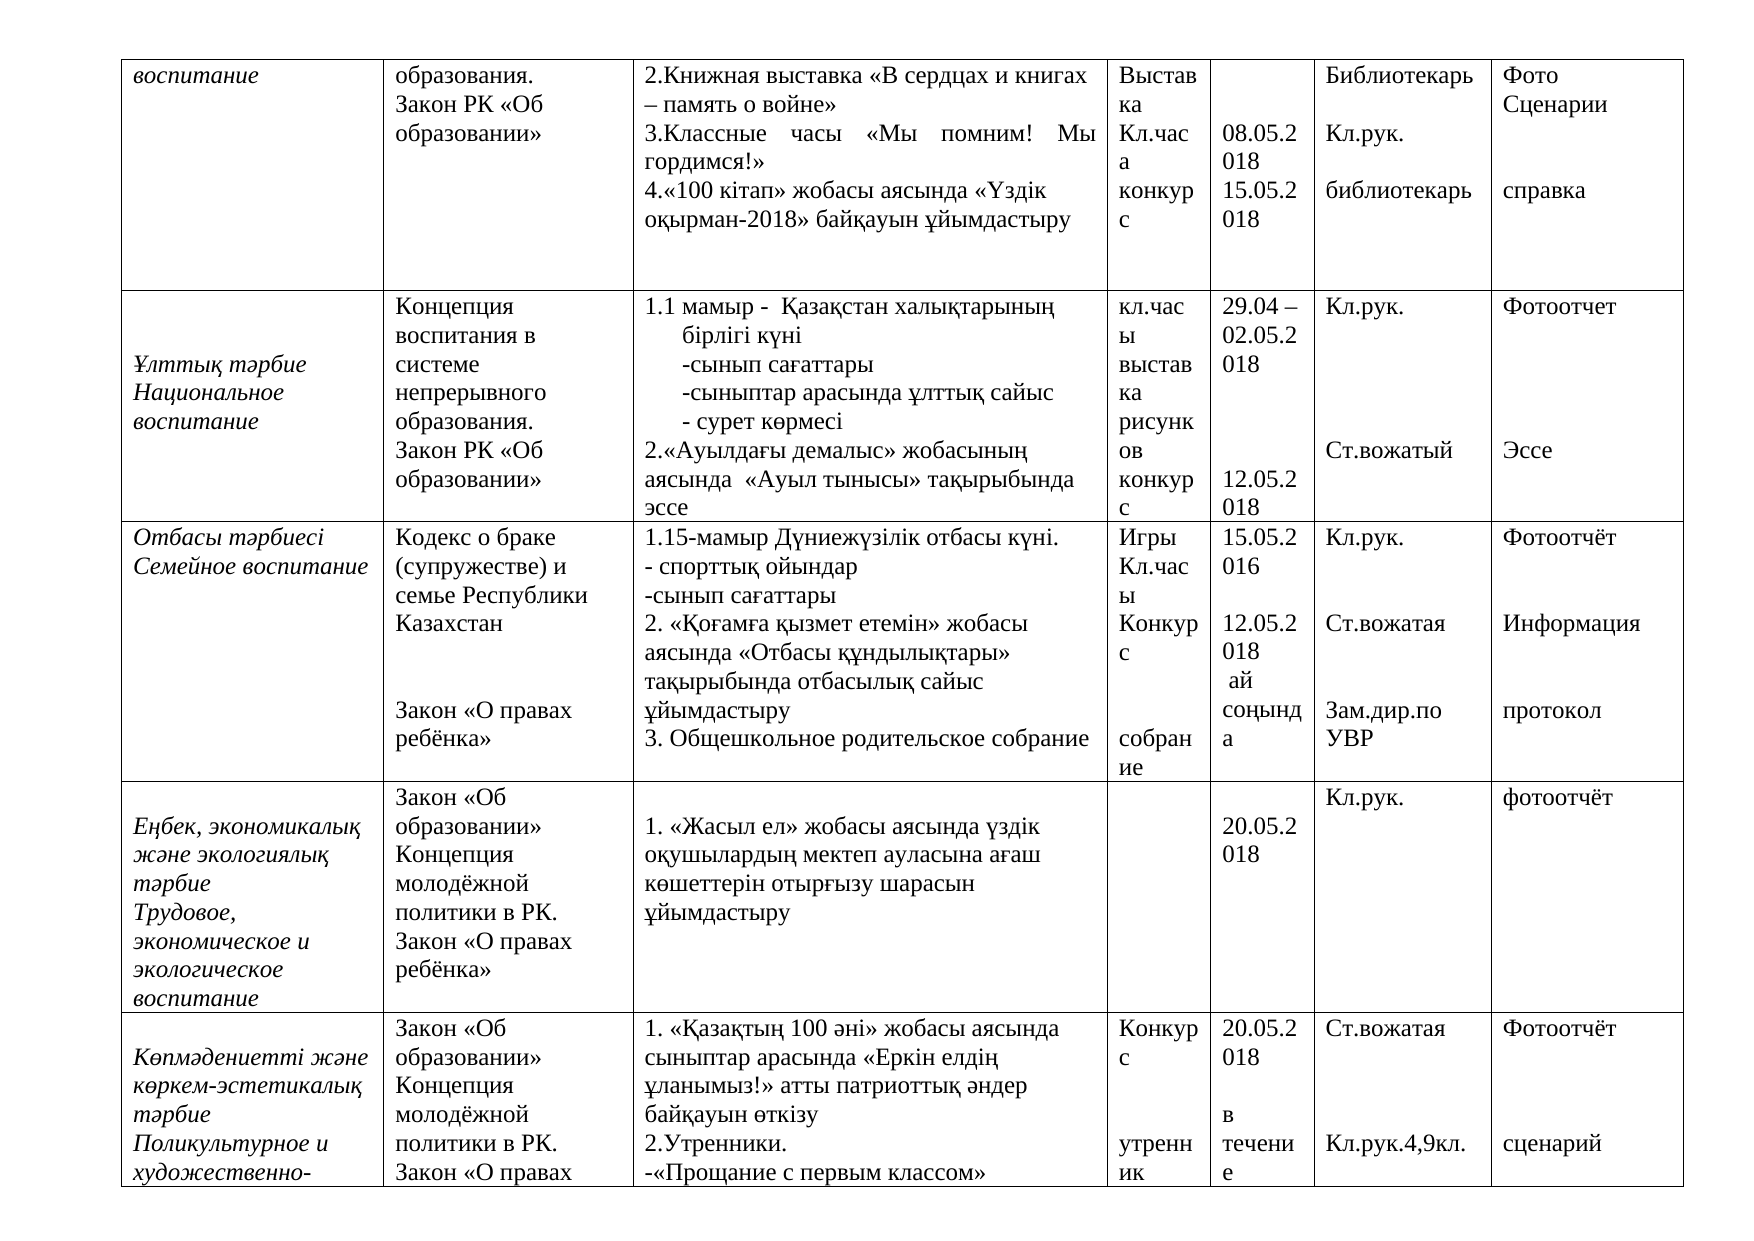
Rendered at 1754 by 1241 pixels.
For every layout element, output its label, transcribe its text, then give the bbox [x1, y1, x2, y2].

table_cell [122, 1013, 383, 1186]
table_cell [1315, 1013, 1491, 1186]
table_cell 1. «Жасыл ел» жобасы аясында үздік оқушылардың мектеп ауласына ағаш көшеттерін отырғызу шарасын ұйымдастыру [634, 782, 1107, 1012]
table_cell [1315, 60, 1491, 290]
table_cell Ұлттық тәрбие Национальное воспитание [122, 291, 383, 521]
table_cell [1108, 782, 1210, 1012]
table_cell Еңбек, экономикалық және экологиялық тәрбие Трудовое, экономическое и экологическое воспитание [122, 782, 383, 1012]
table_cell Отбасы тәрбиесі Семейное воспитание [122, 522, 383, 781]
table_cell Закон «Об образовании» Концепция молодёжной политики в РК. Закон «О правах ребёнка» [384, 782, 633, 1012]
table_cell Концепция воспитания в системе непрерывного образования. Закон РК «Об образовании» [384, 291, 633, 521]
table_cell Фотоотчёт Информация протокол [1492, 522, 1683, 781]
table_cell Фотоотчет Эссе [1492, 291, 1683, 521]
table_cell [1108, 60, 1210, 290]
table_cell 20.05.2018 [1211, 782, 1314, 1012]
table_cell Кл.рук. [1315, 782, 1491, 1012]
table_cell мамыр - Қазақстан халықтарының бірлігі күні -сынып сағаттары -сыныптар арасында ұлттық сайыс - сурет көрмесі 2.«Ауылдағы демалыс» жобасының аясында «Ауыл тынысы» тақырыбында эссе [634, 291, 1107, 521]
table_cell 1.15-мамыр Дүниежүзілік отбасы күні. - спорттық ойындар -сынып сағаттары 2. «Қоғамға қызмет етемін» жобасы аясында «Отбасы құндылықтары» тақырыбында отбасылық сайыс ұйымдастыру 3. Общешкольное родительское собрание [634, 522, 1107, 781]
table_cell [634, 1013, 1107, 1186]
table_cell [634, 60, 1107, 290]
table_cell кл.часы выставка рисунков конкурс [1108, 291, 1210, 521]
table_cell 15.05.2016 12.05.2018 ай соңында [1211, 522, 1314, 781]
table_cell фотоотчёт [1492, 782, 1683, 1012]
table_cell Кодекс о браке (супружестве) и семье Республики Казахстан Закон «О правах ребёнка» [384, 522, 633, 781]
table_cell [1211, 1013, 1314, 1186]
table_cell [1492, 60, 1683, 290]
table_cell Кл.рук. Ст.вожатый [1315, 291, 1491, 521]
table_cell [1211, 60, 1314, 290]
table_cell 29.04 – 02.05.2018 12.05.2018 [1211, 291, 1314, 521]
table_cell Конкурс утренник [1108, 1013, 1210, 1186]
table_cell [122, 60, 383, 290]
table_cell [384, 60, 633, 290]
table_cell Игры Кл.часы Конкурс собрание [1108, 522, 1210, 781]
table_cell Фотоотчёт сценарий [1492, 1013, 1683, 1186]
table_cell Кл.рук. Ст.вожатая Зам.дир.по УВР [1315, 522, 1491, 781]
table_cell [384, 1013, 633, 1186]
